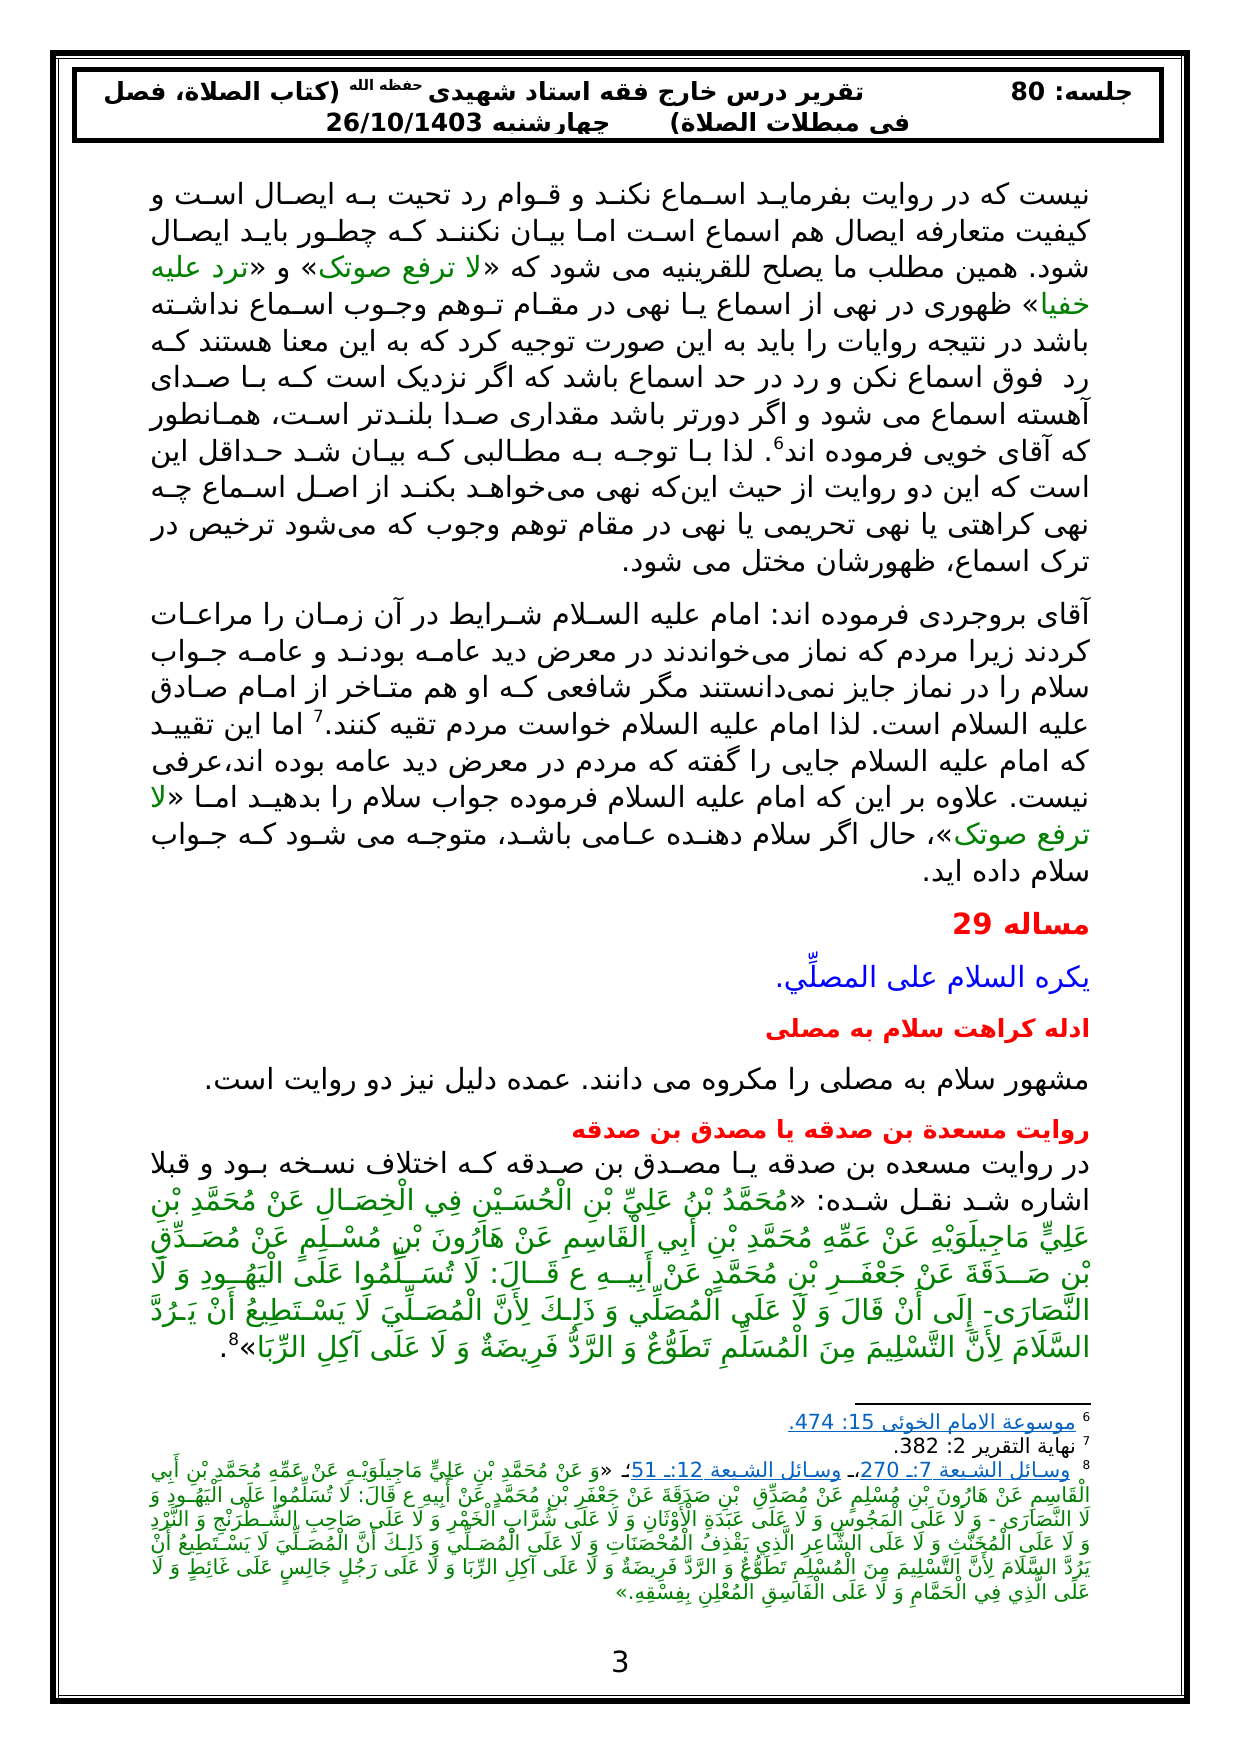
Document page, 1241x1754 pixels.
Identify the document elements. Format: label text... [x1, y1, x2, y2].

text در روایت مسعده بن صدقه یا مصدق بن صدقه که اختلاف نسخه بود و قبلا اشاره شد نقل شده: «مُحَمَّدُ بْنُ عَلِيِّ بْنِ الْحُسَيْنِ فِي الْخِصَالِ عَنْ مُحَمَّدِ بْنِ عَلِيٍّ مَاجِيلَوَيْهِ عَنْ عَمِّهِ مُحَمَّدِ بْنِ أَبِي الْقَاسِمِ عَنْ هَارُونَ بْنِ مُسْلِمٍ عَنْ مُصَدِّقِ بْنِ صَدَقَةَ عَنْ جَعْفَرِ بْنِ مُحَمَّدٍ عَنْ أَبِيهِ ع قَالَ: لَا تُسَلِّمُوا عَلَى الْيَهُودِ وَ لَا النَّصَارَى- إِلَى أَنْ قَالَ وَ لَا عَلَى الْمُصَلِّي وَ ذَلِكَ لِأَنَّ الْمُصَلِّيَ لَا يَسْتَطِيعُ أَنْ يَرُدَّ السَّلَامَ لِأَنَّ التَّسْلِيمَ مِنَ الْمُسَلِّمِ تَطَوُّعٌ وَ الرَّدُّ فَرِيضَةٌ وَ لَا عَلَى آكِلِ الرِّبَا». [150, 1147, 1090, 1364]
subtitle مساله 29 [150, 907, 1090, 941]
text آقای بروجردی فرموده اند: امام علیه السلام شرایط در آن زمان را مراعات کردند زیرا مردم که نماز می‌‌خواندند در معرض دید عامه بودند و عامه جواب سلام را در نماز جایز نمی‌دانستند مگر شافعی که او هم متاخر از امام صادق علیه السلام است. لذا امام علیه السلام خواست مردم تقیه کنند. اما این تقیید که امام علیه السلام جایی را گفته که مردم در معرض دید عامه بوده اند،عرفی نیست. علاوه بر این که امام علیه السلام فرموده جواب سلام را بدهید اما «لا ترفع صوتک»، حال اگر سلام دهنده عامی باشد، متوجه می شود که جواب سلام داده اید. [150, 597, 1090, 888]
text مشهور سلام به مصلی را مکروه می دانند. عمده دلیل نیز دو روایت است. [150, 1062, 1090, 1096]
subtitle روایت مسعدة بن صدقه یا مصدق بن صدقه [150, 1115, 1090, 1144]
text يكره السلام على المصلِّي. [150, 961, 1090, 994]
subtitle ادله کراهت سلام به مصلی [150, 1014, 1090, 1043]
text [150, 177, 1090, 578]
